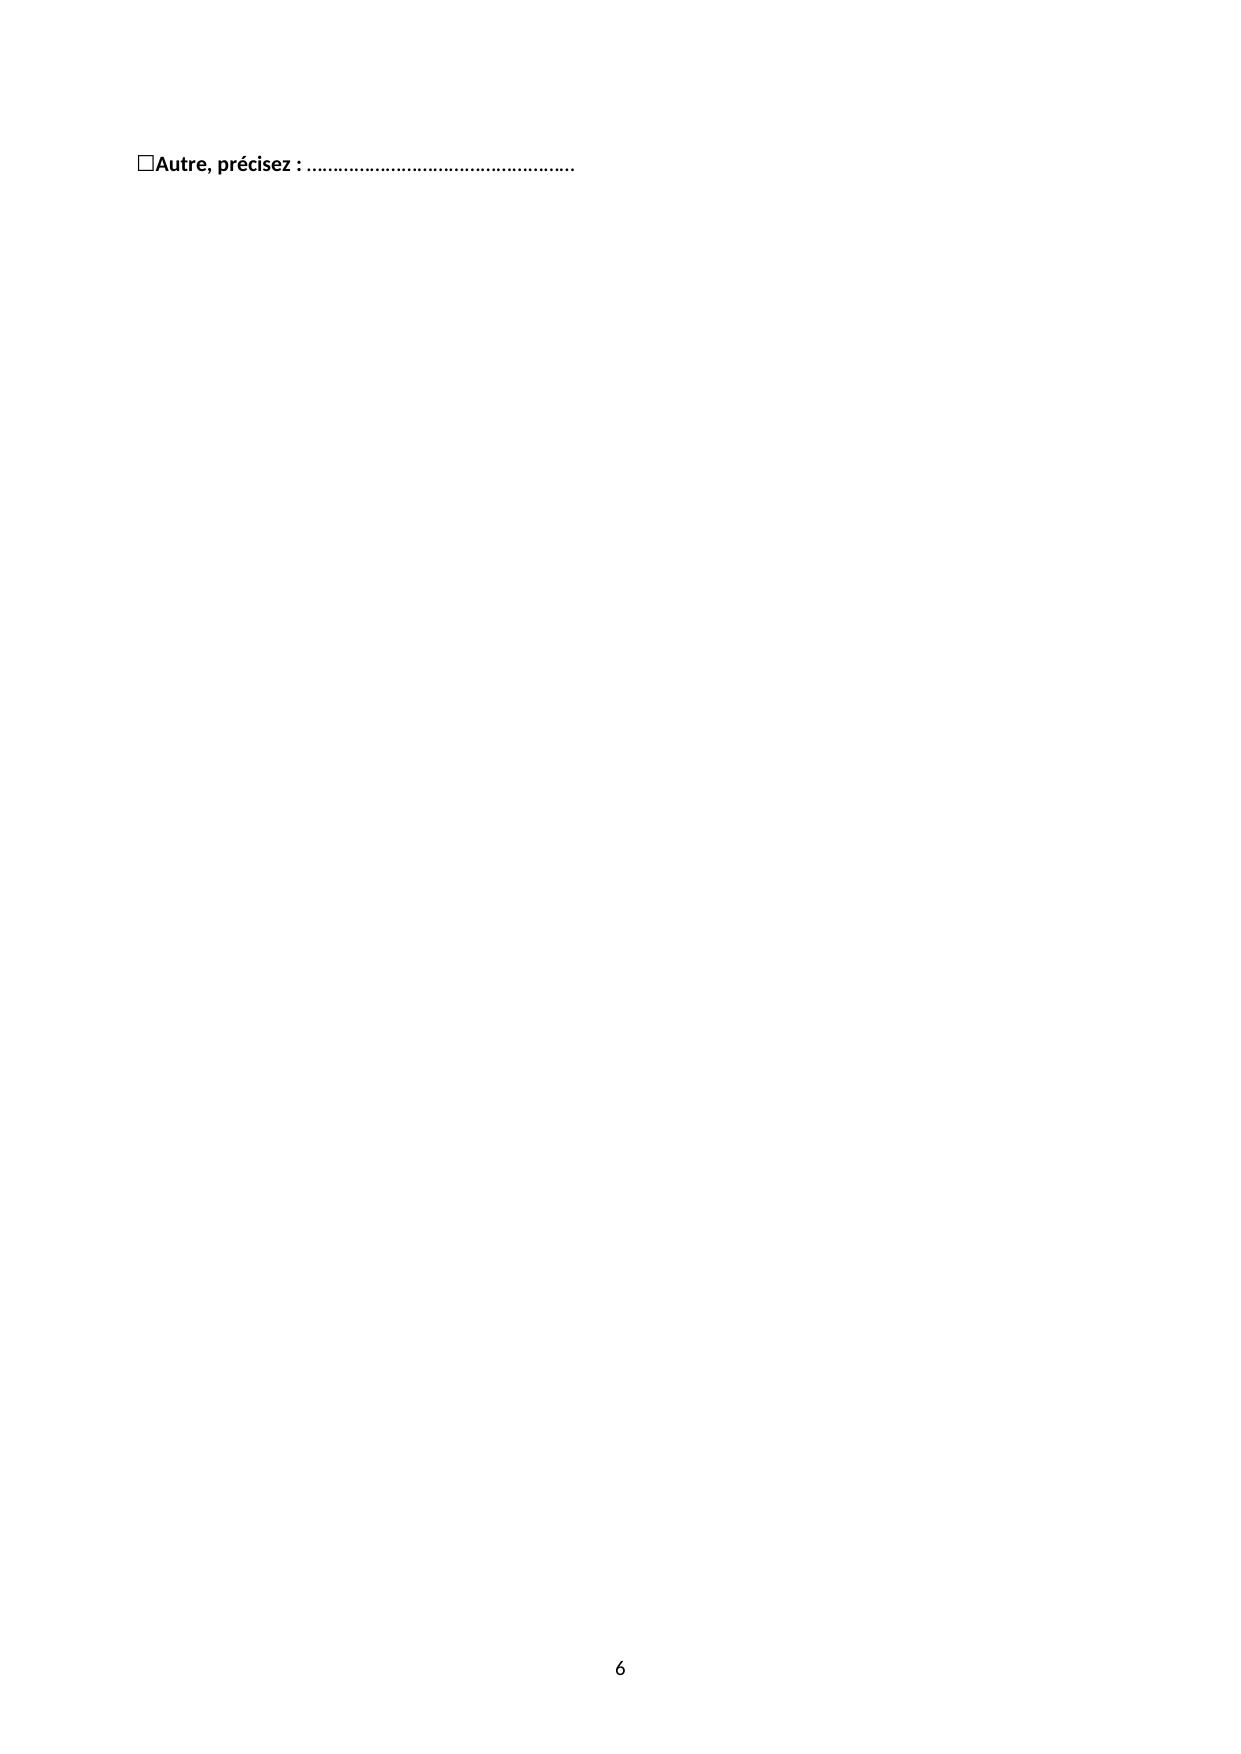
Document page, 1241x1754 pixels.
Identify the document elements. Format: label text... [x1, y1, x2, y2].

text Autre, précisez : …………………………………………… [136, 148, 1104, 177]
